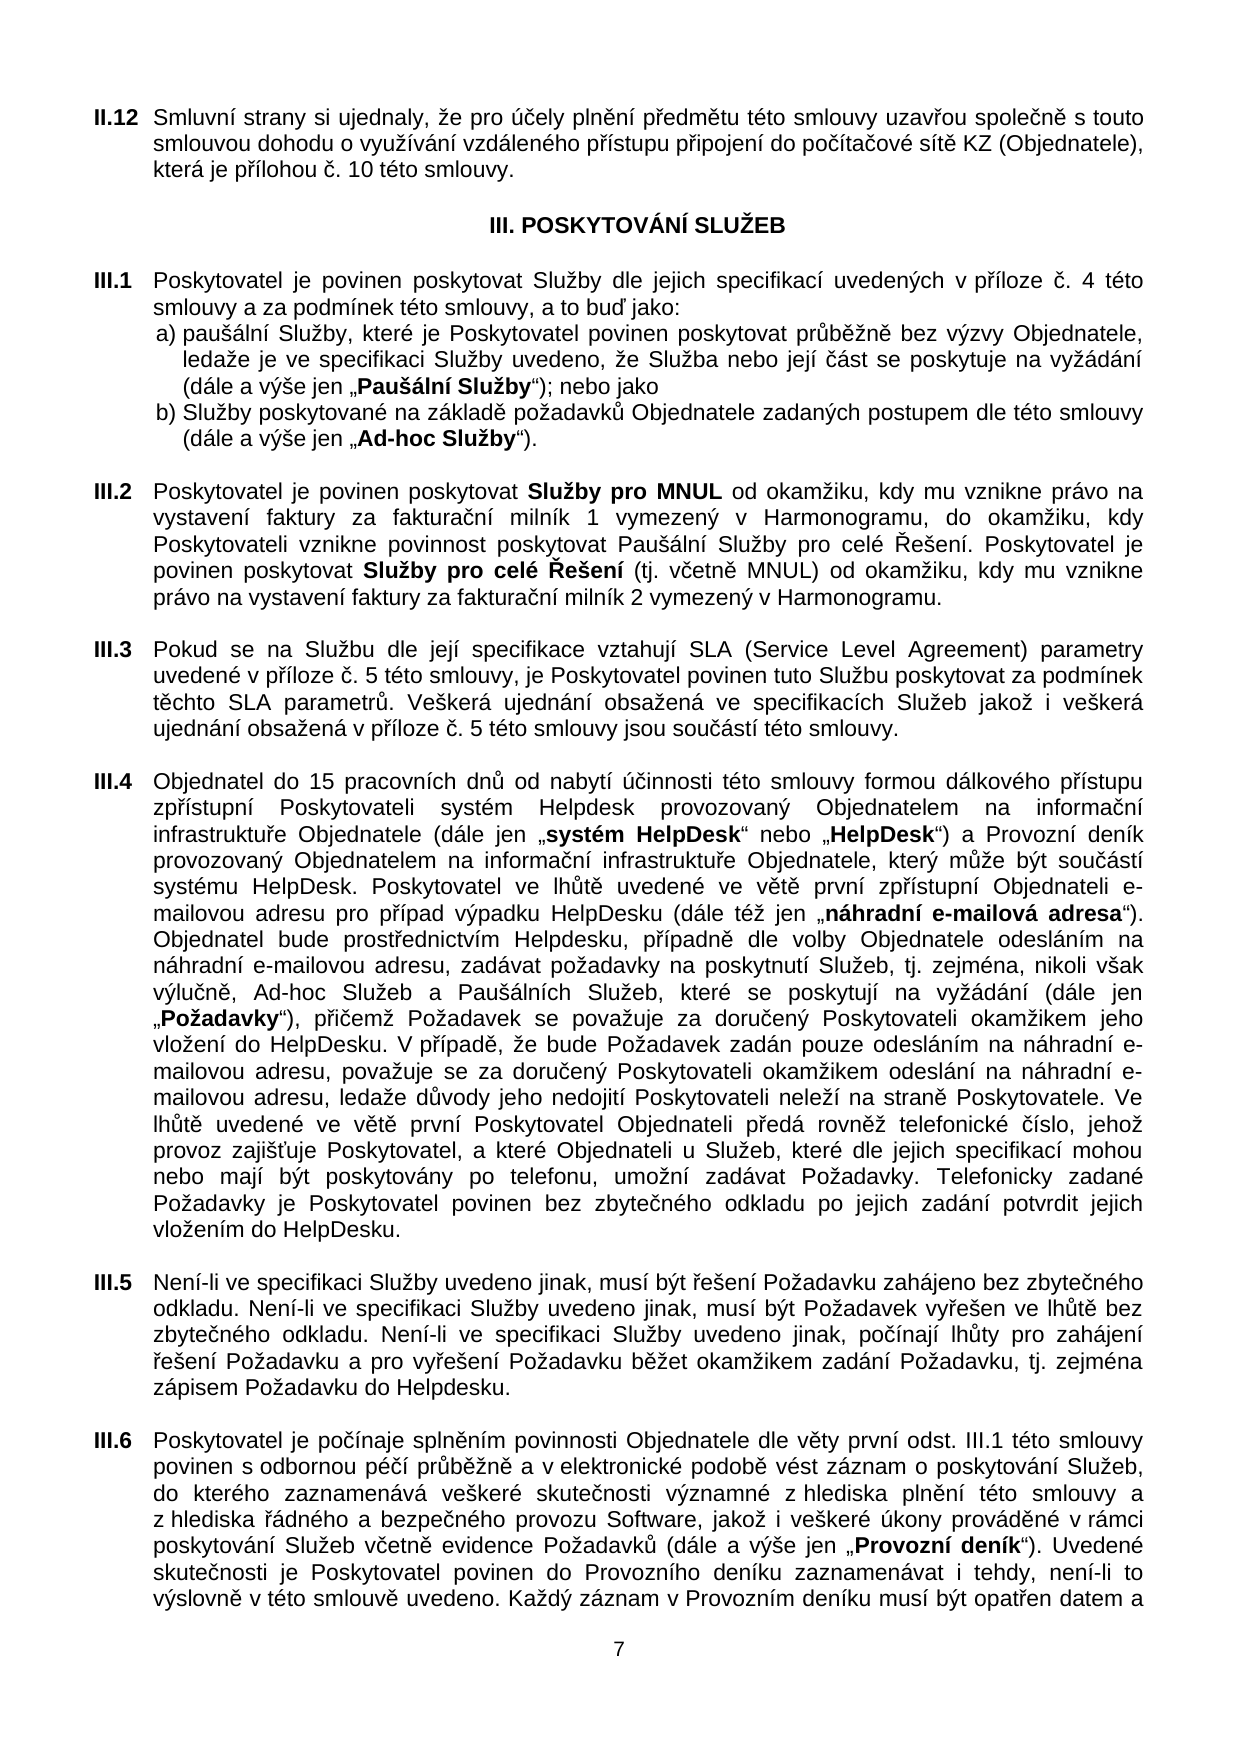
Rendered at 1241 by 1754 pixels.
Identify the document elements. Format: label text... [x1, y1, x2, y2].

list Smluvní strany si ujednaly, že pro účely plnění předmětu této smlouvy uzavřou společně s touto smlouvou dohodu o využívání vzdáleného přístupu připojení do počítačové sítě KZ (Objednatele), která je přílohou č. 10 této smlouvy. [94, 103, 1144, 182]
list Pokud se na Službu dle její specifikace vztahují SLA (Service Level Agreement) parametry uvedené v příloze č. 5 této smlouvy, je Poskytovatel povinen tuto Službu poskytovat za podmínek těchto SLA parametrů. Veškerá ujednání obsažená ve specifikacích Služeb jakož i veškerá ujednání obsažená v příloze č. 5 této smlouvy jsou součástí této smlouvy. [94, 636, 1144, 742]
list Poskytovatel je povinen poskytovat Služby pro MNUL od okamžiku, kdy mu vznikne právo na vystavení faktury za fakturační milník 1 vymezený v Harmonogramu, do okamžiku, kdy Poskytovateli vznikne povinnost poskytovat Paušální Služby pro celé Řešení. Poskytovatel je povinen poskytovat Služby pro celé Řešení (tj. včetně MNUL) od okamžiku, kdy mu vznikne právo na vystavení faktury za fakturační milník 2 vymezený v Harmonogramu. [94, 478, 1144, 610]
list Objednatel do 15 pracovních dnů od nabytí účinnosti této smlouvy formou dálkového přístupu zpřístupní Poskytovateli systém Helpdesk provozovaný Objednatelem na informační infrastruktuře Objednatele (dále jen „systém HelpDesk“ nebo „HelpDesk“) a Provozní deník provozovaný Objednatelem na informační infrastruktuře Objednatele, který může být součástí systému HelpDesk. Poskytovatel ve lhůtě uvedené ve větě první zpřístupní Objednateli e-mailovou adresu pro případ výpadku HelpDesku (dále též jen „náhradní e-mailová adresa“). Objednatel bude prostřednictvím Helpdesku, případně dle volby Objednatele odesláním na náhradní e-mailovou adresu, zadávat požadavky na poskytnutí Služeb, tj. zejména, nikoli však výlučně, Ad-hoc Služeb a Paušálních Služeb, které se poskytují na vyžádání (dále jen „Požadavky“), přičemž Požadavek se považuje za doručený Poskytovateli okamžikem jeho vložení do HelpDesku. V případě, že bude Požadavek zadán pouze odesláním na náhradní e-mailovou adresu, považuje se za doručený Poskytovateli okamžikem odeslání na náhradní e-mailovou adresu, ledaže důvody jeho nedojití Poskytovateli neleží na straně Poskytovatele. Ve lhůtě uvedené ve větě první Poskytovatel Objednateli předá rovněž telefonické číslo, jehož provoz zajišťuje Poskytovatel, a které Objednateli u Služeb, které dle jejich specifikací mohou nebo mají být poskytovány po telefonu, umožní zadávat Požadavky. Telefonicky zadané Požadavky je Poskytovatel povinen bez zbytečného odkladu po jejich zadání potvrdit jejich vložením do HelpDesku. [94, 768, 1144, 1242]
list Poskytovatel je povinen poskytovat Služby dle jejich specifikací uvedených v příloze č. 4 této smlouvy a za podmínek této smlouvy, a to buď jako: [94, 267, 1144, 320]
list Služby poskytované na základě požadavků Objednatele zadaných postupem dle této smlouvy (dále a výše jen „Ad-hoc Služby“). [182, 399, 1144, 452]
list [94, 1427, 1144, 1611]
list Není-li ve specifikaci Služby uvedeno jinak, musí být řešení Požadavku zahájeno bez zbytečného odkladu. Není-li ve specifikaci Služby uvedeno jinak, musí být Požadavek vyřešen ve lhůtě bez zbytečného odkladu. Není-li ve specifikaci Služby uvedeno jinak, počínají lhůty pro zahájení řešení Požadavku a pro vyřešení Požadavku běžet okamžikem zadání Požadavku, tj. zejména zápisem Požadavku do Helpdesku. [94, 1269, 1144, 1400]
list Poskytování Služeb [131, 209, 1144, 238]
list paušální Služby, které je Poskytovatel povinen poskytovat průběžně bez výzvy Objednatele, ledaže je ve specifikaci Služby uvedeno, že Služba nebo její část se poskytuje na vyžádání (dále a výše jen „Paušální Služby“); nebo jako [182, 320, 1144, 399]
